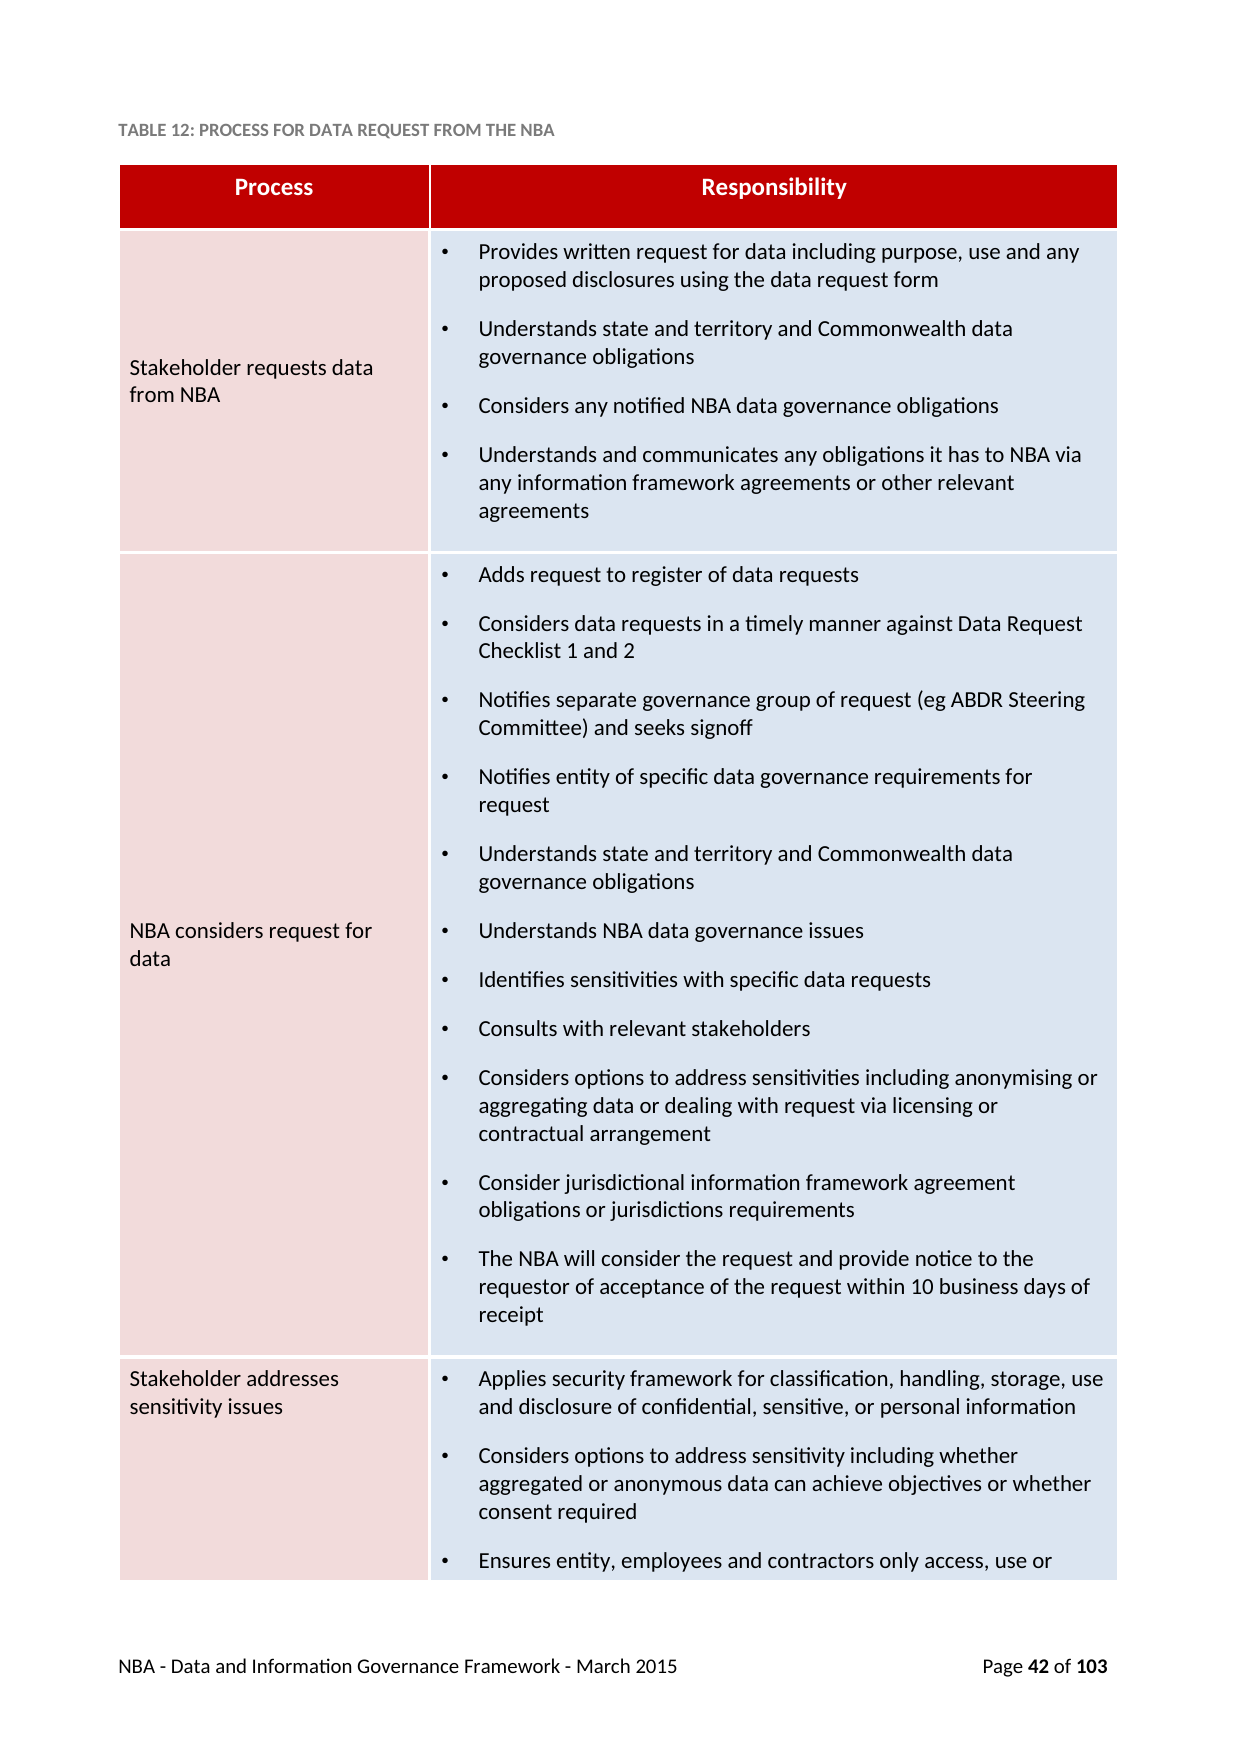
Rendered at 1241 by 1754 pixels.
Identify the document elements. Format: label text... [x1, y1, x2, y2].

table_cell Provides written request for data including purpose, use and any proposed disclosures using the data request form Understands state and territory and Commonwealth data governance obligations Considers any notified NBA data governance obligations Understands and communicates any obligations it has to NBA via any information framework agreements or other relevant agreements [431, 231, 1117, 551]
table_cell Adds request to register of data requests Considers data requests in a timely manner against Data Request Checklist 1 and 2 Notifies separate governance group of request (eg ABDR Steering Committee) and seeks signoff Notifies entity of specific data governance requirements for request Understands state and territory and Commonwealth data governance obligations Understands NBA data governance issues Identifies sensitivities with specific data requests Consults with relevant stakeholders Considers options to address sensitivities including anonymising or aggregating data or dealing with request via licensing or contractual arrangement Consider jurisdictional information framework agreement obligations or jurisdictions requirements The NBA will consider the request and provide notice to the requestor of acceptance of the request within 10 business days of receipt [431, 554, 1117, 1355]
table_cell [431, 1359, 1117, 1580]
table_cell Stakeholder requests data from NBA [120, 231, 428, 551]
table_header Responsibility [431, 165, 1117, 228]
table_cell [120, 1359, 428, 1580]
table_cell NBA considers request for data [120, 554, 428, 1355]
table_header Process [120, 165, 429, 228]
text Table 12: Process for data request from the NBA [118, 118, 1122, 141]
